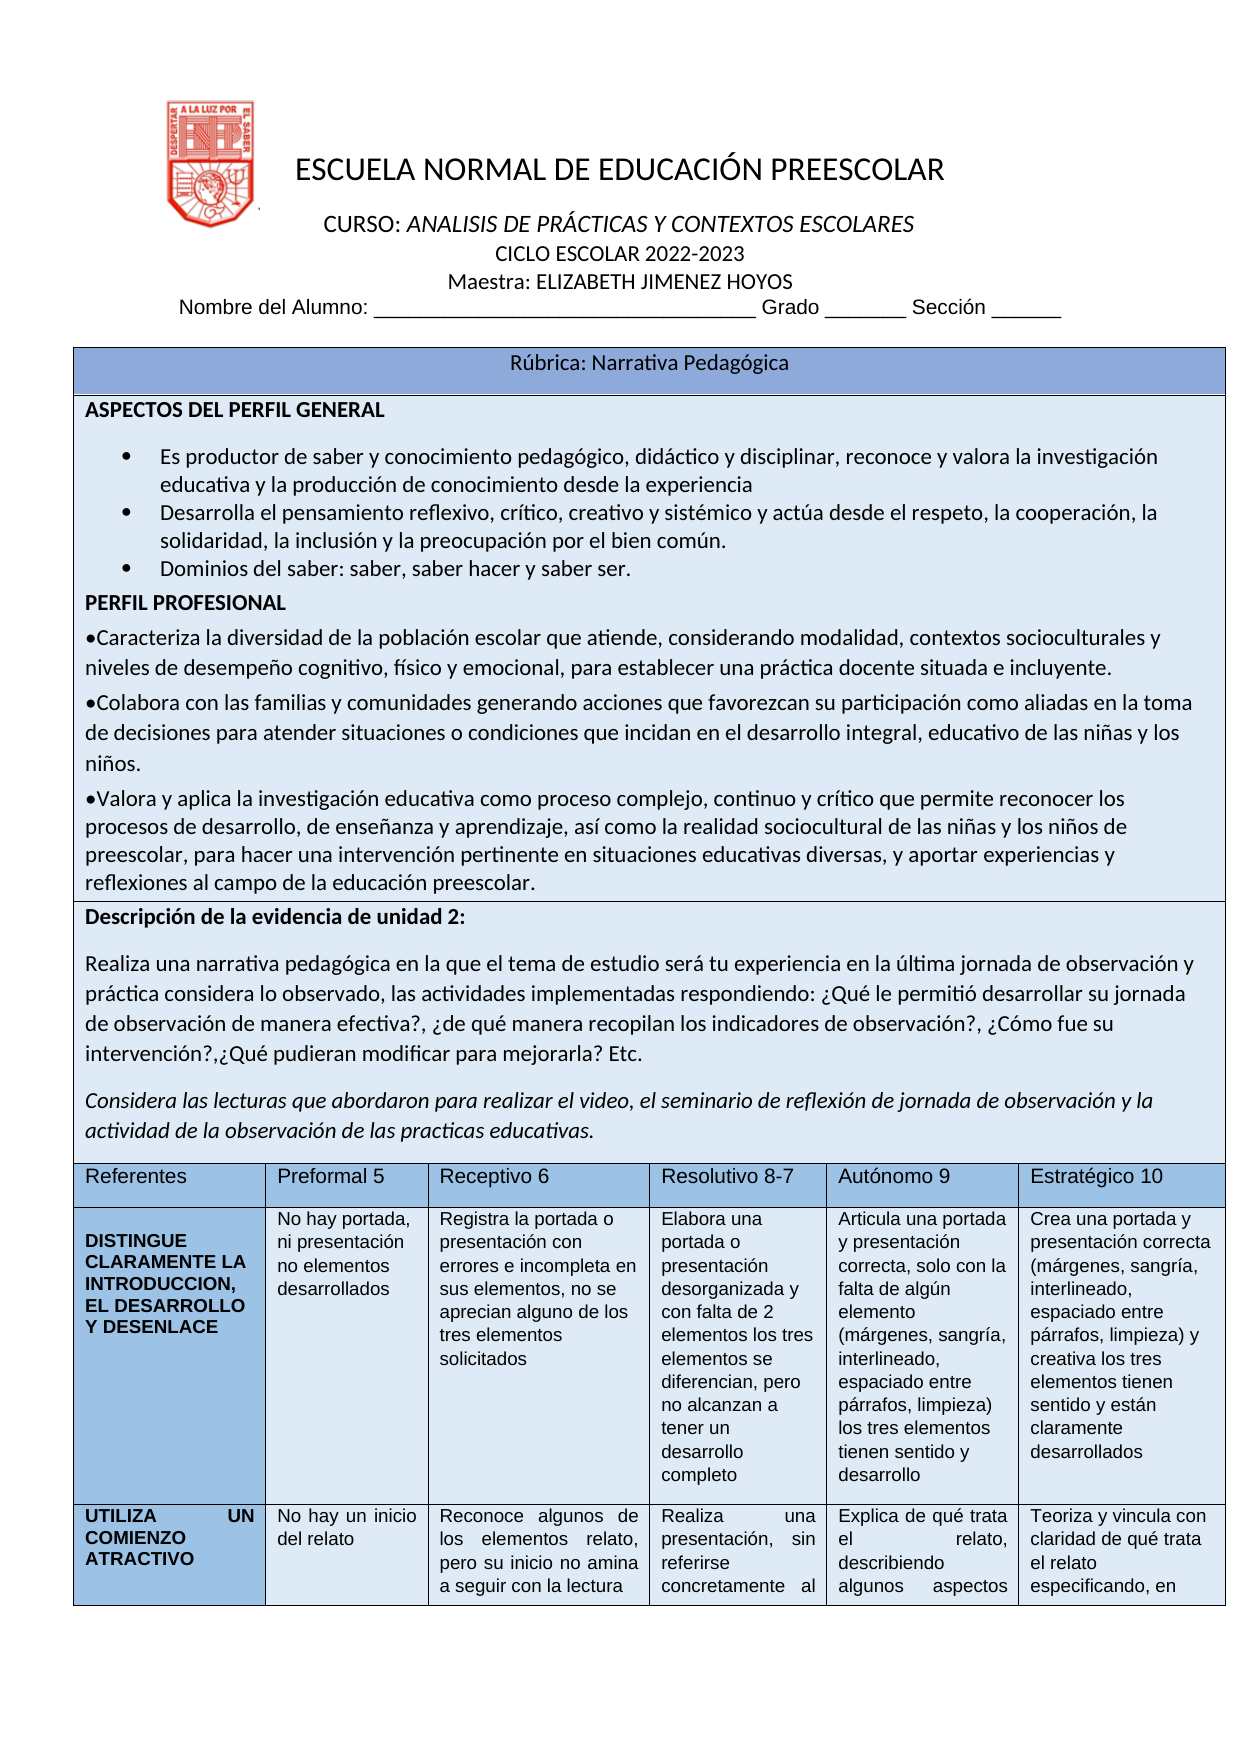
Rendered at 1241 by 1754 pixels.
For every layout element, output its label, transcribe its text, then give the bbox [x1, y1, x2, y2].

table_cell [74, 1505, 265, 1605]
table_cell Crea una portada y presentación correcta (márgenes, sangría, interlineado, espaciado entre párrafos, limpieza) y creativa los tres elementos tienen sentido y están claramente desarrollados [1019, 1208, 1225, 1504]
table_cell Autónomo 9 [827, 1164, 1018, 1207]
table_cell Resolutivo 8-7 [650, 1164, 826, 1207]
text Maestra: ELIZABETH JIMENEZ HOYOS [177, 267, 1063, 295]
table_cell Estratégico 10 [1019, 1164, 1225, 1207]
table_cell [266, 1505, 428, 1605]
text CURSO: ANALISIS DE PRÁCTICAS Y CONTEXTOS ESCOLARES [177, 208, 1063, 239]
table_cell Descripción de la evidencia de unidad 2: Realiza una narrativa pedagógica en la que el tema de estudio será tu experiencia en la última jornada de observación y práctica considera lo observado, las actividades implementadas respondiendo: ¿Qué le permitió desarrollar su jornada de observación de manera efectiva?, ¿de qué manera recopilan los indicadores de observación?, ¿Cómo fue su intervención?,¿Qué pudieran modificar para mejorarla? Etc. Considera las lecturas que abordaron para realizar el video, el seminario de reflexión de jornada de observación y la actividad de la observación de las practicas educativas. [74, 902, 1225, 1163]
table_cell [650, 1505, 826, 1605]
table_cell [1019, 1505, 1225, 1605]
table_cell Articula una portada y presentación correcta, solo con la falta de algún elemento (márgenes, sangría, interlineado, espaciado entre párrafos, limpieza) los tres elementos tienen sentido y desarrollo [827, 1208, 1018, 1504]
table_cell Preformal 5 [266, 1164, 428, 1207]
table_cell Elabora una portada o presentación desorganizada y con falta de 2 elementos los tres elementos se diferencian, pero no alcanzan a tener un desarrollo completo [650, 1208, 826, 1504]
table_header Rúbrica: Narrativa Pedagógica [74, 348, 1225, 394]
table_cell DISTINGUE CLARAMENTE LA INTRODUCCION, EL DESARROLLO Y DESENLACE [74, 1208, 265, 1504]
table_cell Registra la portada o presentación con errores e incompleta en sus elementos, no se aprecian alguno de los tres elementos solicitados [429, 1208, 649, 1504]
text CICLO ESCOLAR 2022-2023 [177, 239, 1063, 267]
table_cell Referentes [74, 1164, 265, 1207]
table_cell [827, 1505, 1018, 1605]
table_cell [429, 1505, 649, 1605]
text Nombre del Alumno: _________________________________ Grado _______ Sección ______ [177, 295, 1063, 319]
text ESCUELA NORMAL DE EDUCACIÓN PREESCOLAR [177, 148, 1063, 188]
table_cell No hay portada, ni presentación no elementos desarrollados [266, 1208, 428, 1504]
table_cell Receptivo 6 [429, 1164, 649, 1207]
table_cell ASPECTOS DEL PERFIL GENERAL Es productor de saber y conocimiento pedagógico, didáctico y disciplinar, reconoce y valora la investigación educativa y la producción de conocimiento desde la experiencia Desarrolla el pensamiento reflexivo, crítico, creativo y sistémico y actúa desde el respeto, la cooperación, la solidaridad, la inclusión y la preocupación por el bien común. Dominios del saber: saber, saber hacer y saber ser. PERFIL PROFESIONAL •Caracteriza la diversidad de la población escolar que atiende, considerando modalidad, contextos socioculturales y niveles de desempeño cognitivo, físico y emocional, para establecer una práctica docente situada e incluyente. •Colabora con las familias y comunidades generando acciones que favorezcan su participación como aliadas en la toma de decisiones para atender situaciones o condiciones que incidan en el desarrollo integral, educativo de las niñas y los niños. •Valora y aplica la investigación educativa como proceso complejo, continuo y crítico que permite reconocer los procesos de desarrollo, de enseñanza y aprendizaje, así como la realidad sociocultural de las niñas y los niños de preescolar, para hacer una intervención pertinente en situaciones educativas diversas, y aportar experiencias y reflexiones al campo de la educación preescolar. [74, 396, 1225, 901]
picture [162, 92, 260, 235]
